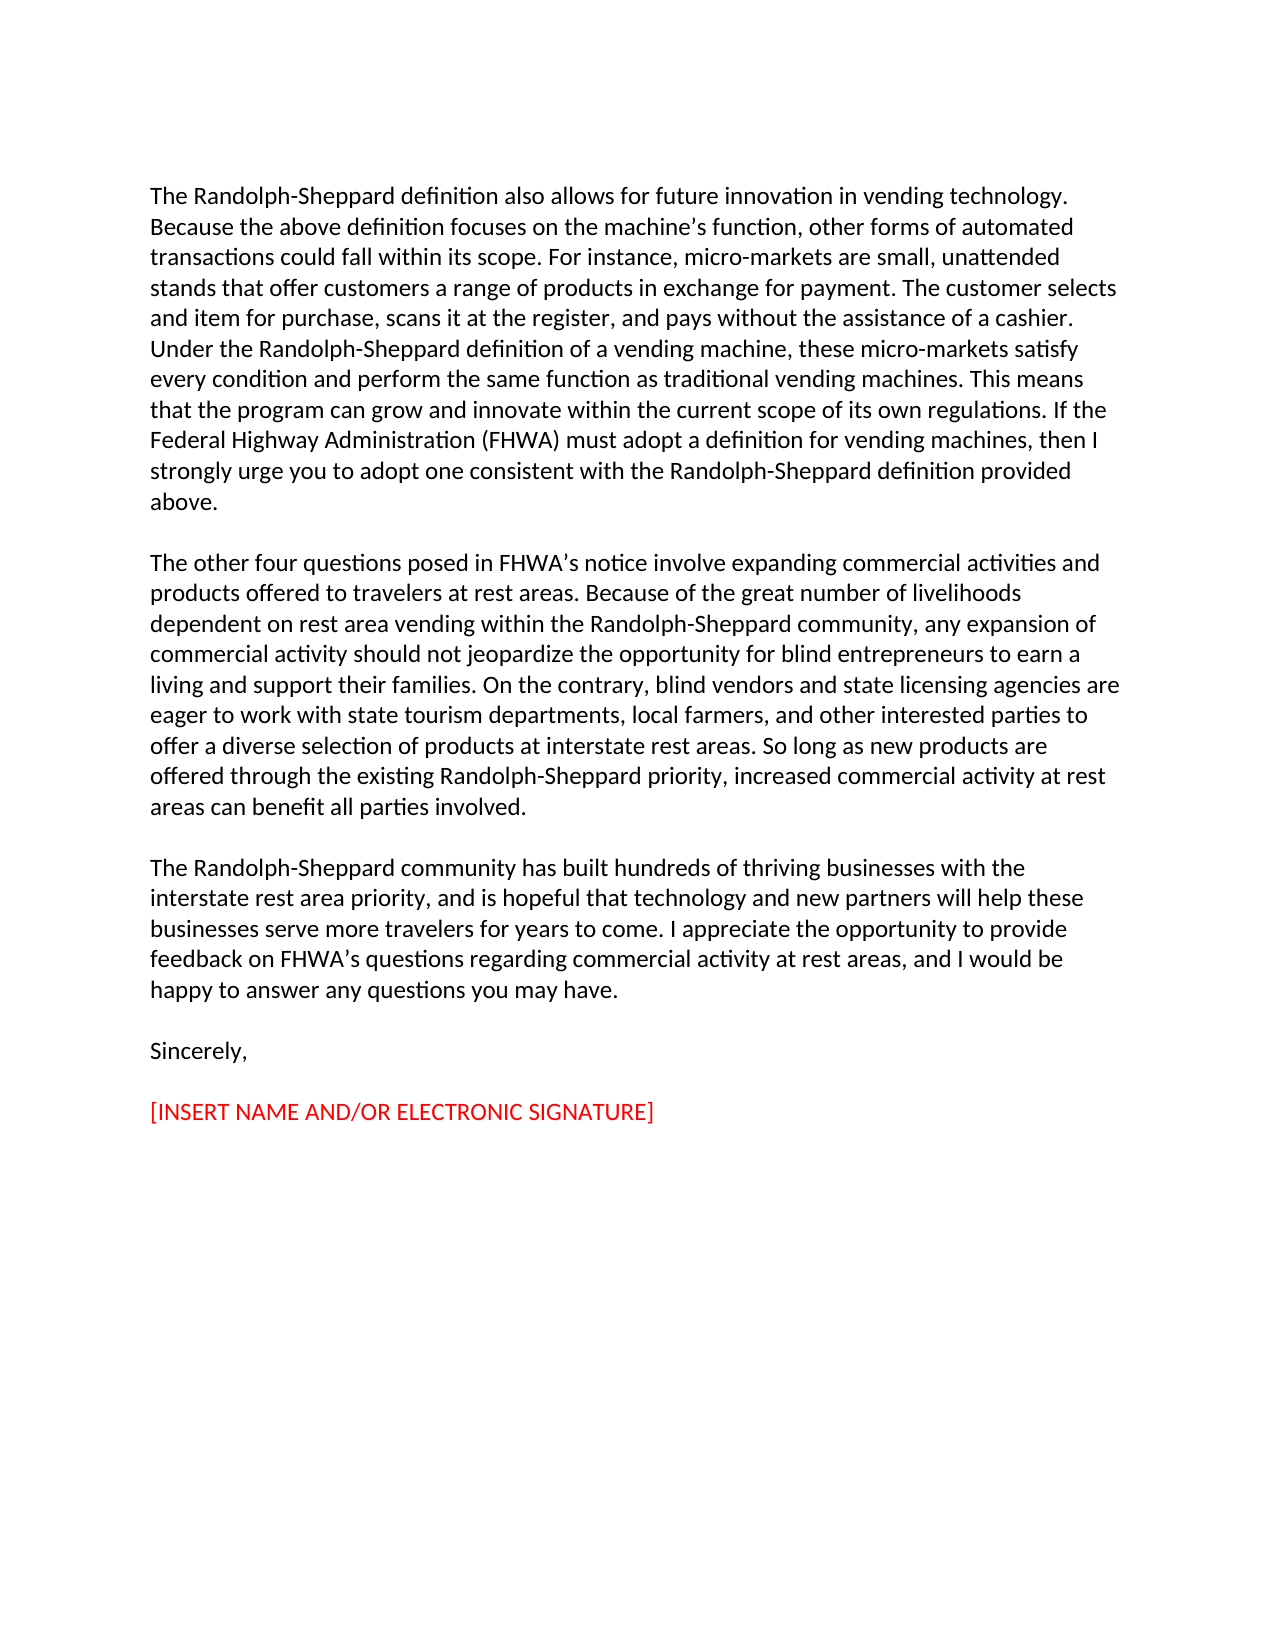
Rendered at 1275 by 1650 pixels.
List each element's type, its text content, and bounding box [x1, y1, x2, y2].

text The Randolph-Sheppard community has built hundreds of thriving businesses with the interstate rest area priority, and is hopeful that technology and new partners will help these businesses serve more travelers for years to come. I appreciate the opportunity to provide feedback on FHWA’s questions regarding commercial activity at rest areas, and I would be happy to answer any questions you may have. [150, 852, 1125, 1004]
text [INSERT NAME AND/OR ELECTRONIC SIGNATURE] [150, 1096, 1125, 1127]
text The Randolph-Sheppard definition also allows for future innovation in vending technology. Because the above definition focuses on the machine’s function, other forms of automated transactions could fall within its scope. For instance, micro-markets are small, unattended stands that offer customers a range of products in exchange for payment. The customer selects and item for purchase, scans it at the register, and pays without the assistance of a cashier. Under the Randolph-Sheppard definition of a vending machine, these micro-markets satisfy every condition and perform the same function as traditional vending machines. This means that the program can grow and innovate within the current scope of its own regulations. If the Federal Highway Administration (FHWA) must adopt a definition for vending machines, then I strongly urge you to adopt one consistent with the Randolph-Sheppard definition provided above. [150, 181, 1125, 516]
text The other four questions posed in FHWA’s notice involve expanding commercial activities and products offered to travelers at rest areas. Because of the great number of livelihoods dependent on rest area vending within the Randolph-Sheppard community, any expansion of commercial activity should not jeopardize the opportunity for blind entrepreneurs to earn a living and support their families. On the contrary, blind vendors and state licensing agencies are eager to work with state tourism departments, local farmers, and other interested parties to offer a diverse selection of products at interstate rest areas. So long as new products are offered through the existing Randolph-Sheppard priority, increased commercial activity at rest areas can benefit all parties involved. [150, 547, 1125, 821]
text Sincerely, [150, 1035, 1125, 1066]
